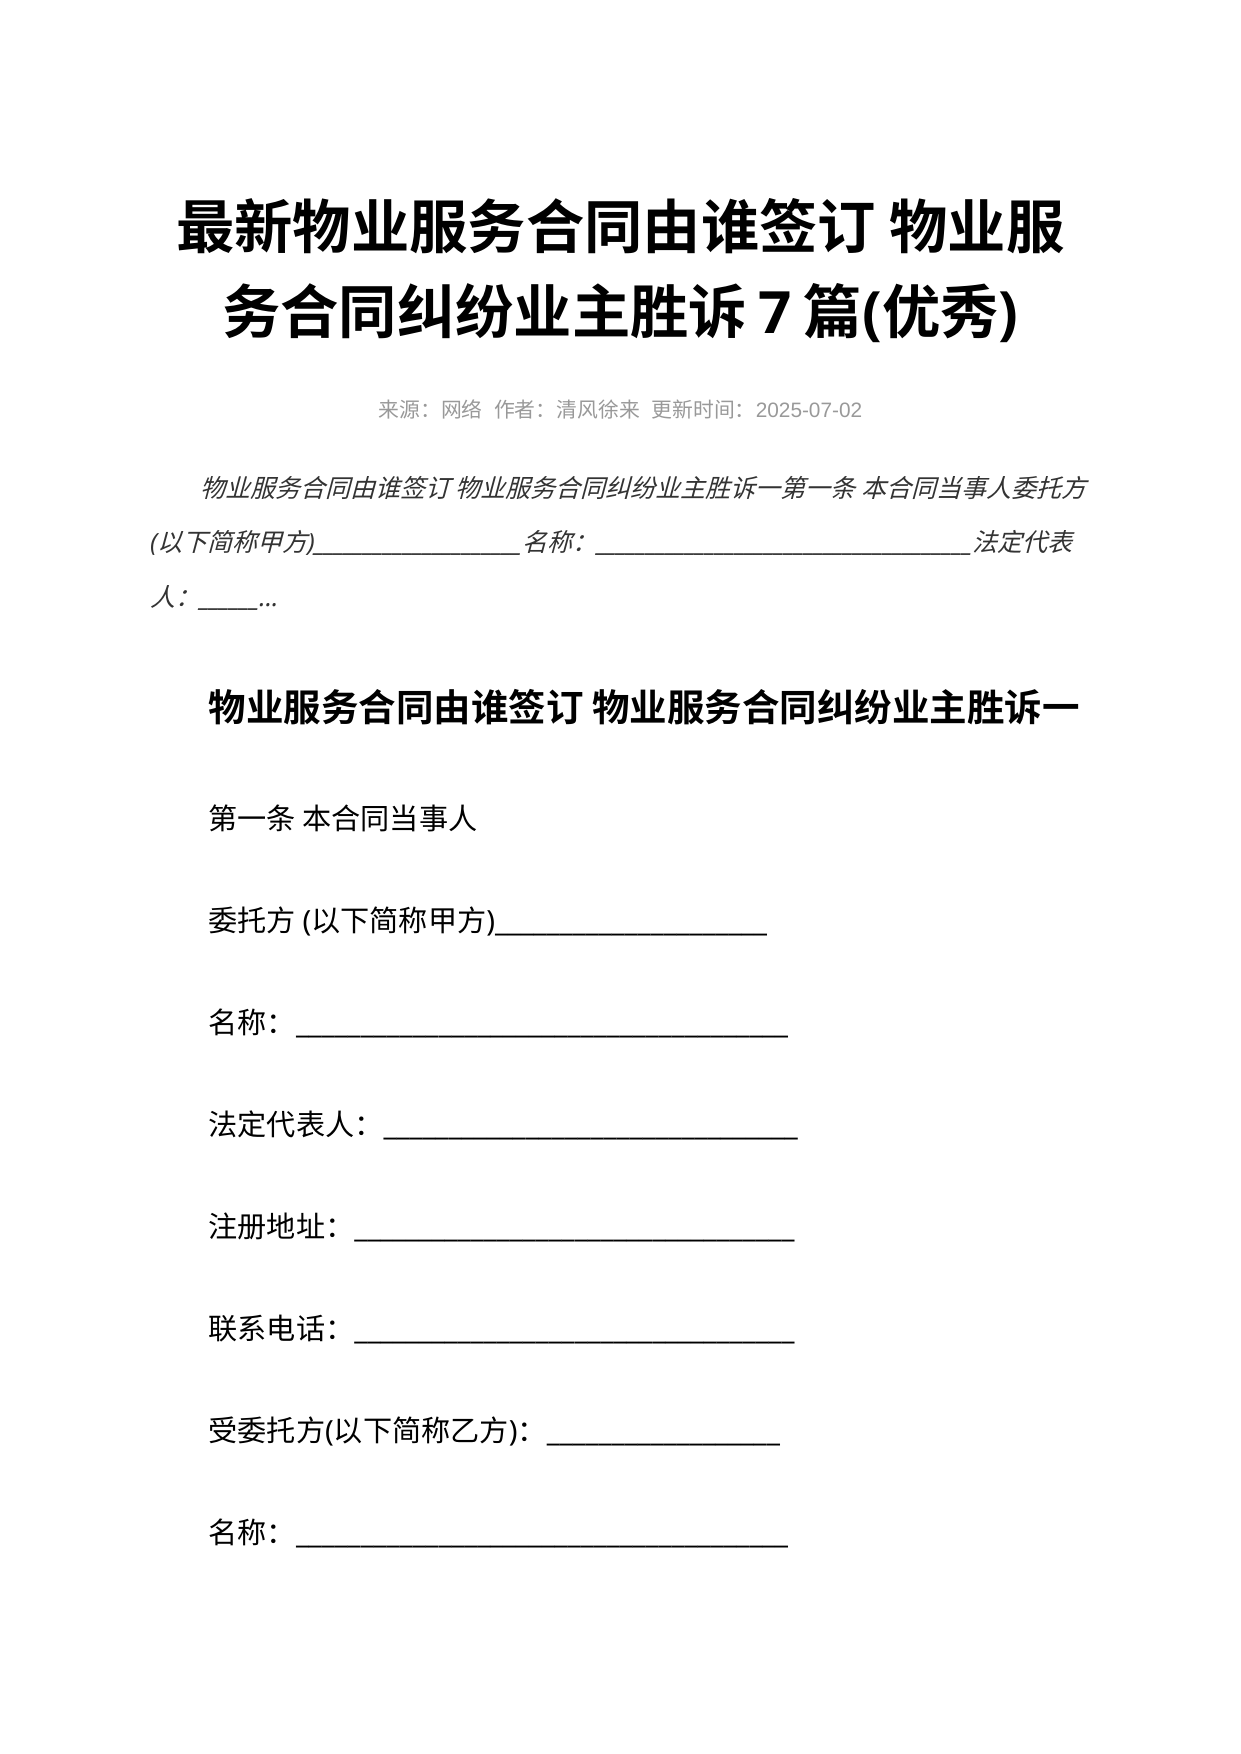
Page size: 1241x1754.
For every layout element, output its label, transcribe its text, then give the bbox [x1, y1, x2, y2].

text 名称：______________________________________ [150, 1509, 1090, 1552]
text 物业服务合同由谁签订 物业服务合同纠纷业主胜诉一 [150, 678, 1090, 732]
text 物业服务合同由谁签订 物业服务合同纠纷业主胜诉一第一条 本合同当事人委托方 (以下简称甲方)_____________________名称：______________________________________法定代表人：______... [150, 468, 1090, 613]
text 法定代表人：________________________________ [150, 1101, 1090, 1144]
text 联系电话：__________________________________ [150, 1305, 1090, 1348]
text 第一条 本合同当事人 [150, 796, 1090, 838]
text 名称：______________________________________ [150, 999, 1090, 1042]
text 注册地址：__________________________________ [150, 1203, 1090, 1246]
subtitle 最新物业服务合同由谁签订 物业服务合同纠纷业主胜诉7篇(优秀) [150, 181, 1090, 351]
text 来源：网络 作者：清风徐来 更新时间：2025-07-02 [150, 397, 1090, 421]
text 受委托方(以下简称乙方)：__________________ [150, 1407, 1090, 1450]
text 委托方 (以下简称甲方)_____________________ [150, 897, 1090, 940]
